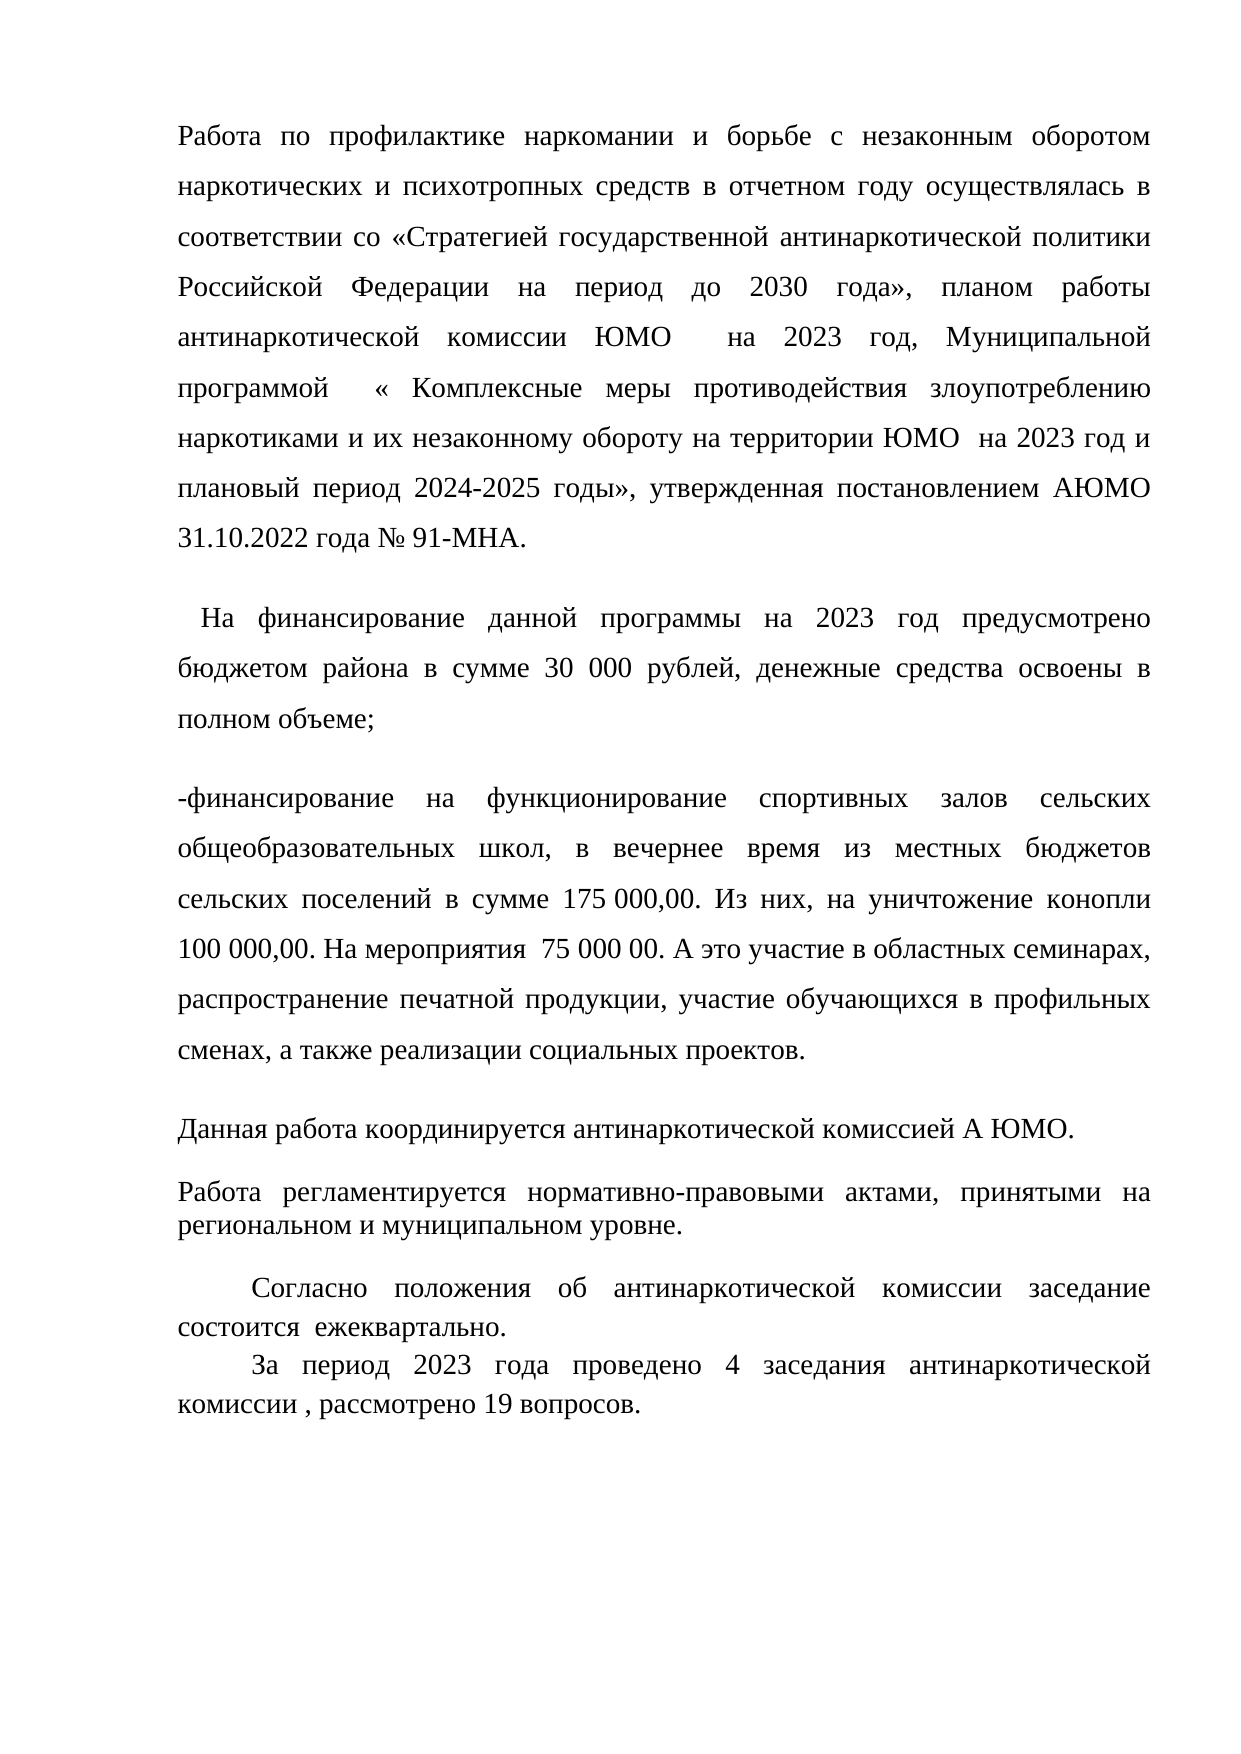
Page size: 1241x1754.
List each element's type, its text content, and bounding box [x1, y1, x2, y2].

text На финансирование данной программы на 2023 год предусмотрено бюджетом района в сумме 30 000 рублей, денежные средства освоены в полном объеме; [177, 600, 1152, 734]
text Работа по профилактике наркомании и борьбе с незаконным оборотом наркотических и психотропных средств в отчетном году осуществлялась в соответствии со «Стратегией государственной антинаркотической политики Российской Федерации на период до 2030 года», планом работы антинаркотической комиссии ЮМО на 2023 год, Муниципальной программой « Комплексные меры противодействия злоупотреблению наркотиками и их незаконному обороту на территории ЮМО на 2023 год и плановый период 2024-2025 годы», утвержденная постановлением АЮМО 31.10.2022 года № 91-МНА. [177, 118, 1152, 554]
text Работа регламентируется нормативно-правовыми актами, принятыми на региональном и муниципальном уровне. [177, 1174, 1152, 1241]
text -финансирование на функционирование спортивных залов сельских общеобразовательных школ, в вечернее время из местных бюджетов сельских поселений в сумме 175 000,00. Из них, на уничтожение конопли 100 000,00. На мероприятия 75 000 00. А это участие в областных семинарах, распространение печатной продукции, участие обучающихся в профильных сменах, а также реализации социальных проектов. [177, 780, 1152, 1065]
text Согласно положения об антинаркотической комиссии заседание состоится ежеквартально. [177, 1270, 1152, 1342]
text Данная работа координируется антинаркотической комиссией А ЮМО. [177, 1111, 1152, 1145]
text За период 2023 года проведено 4 заседания антинаркотической комиссии , рассмотрено 19 вопросов. [177, 1347, 1152, 1419]
